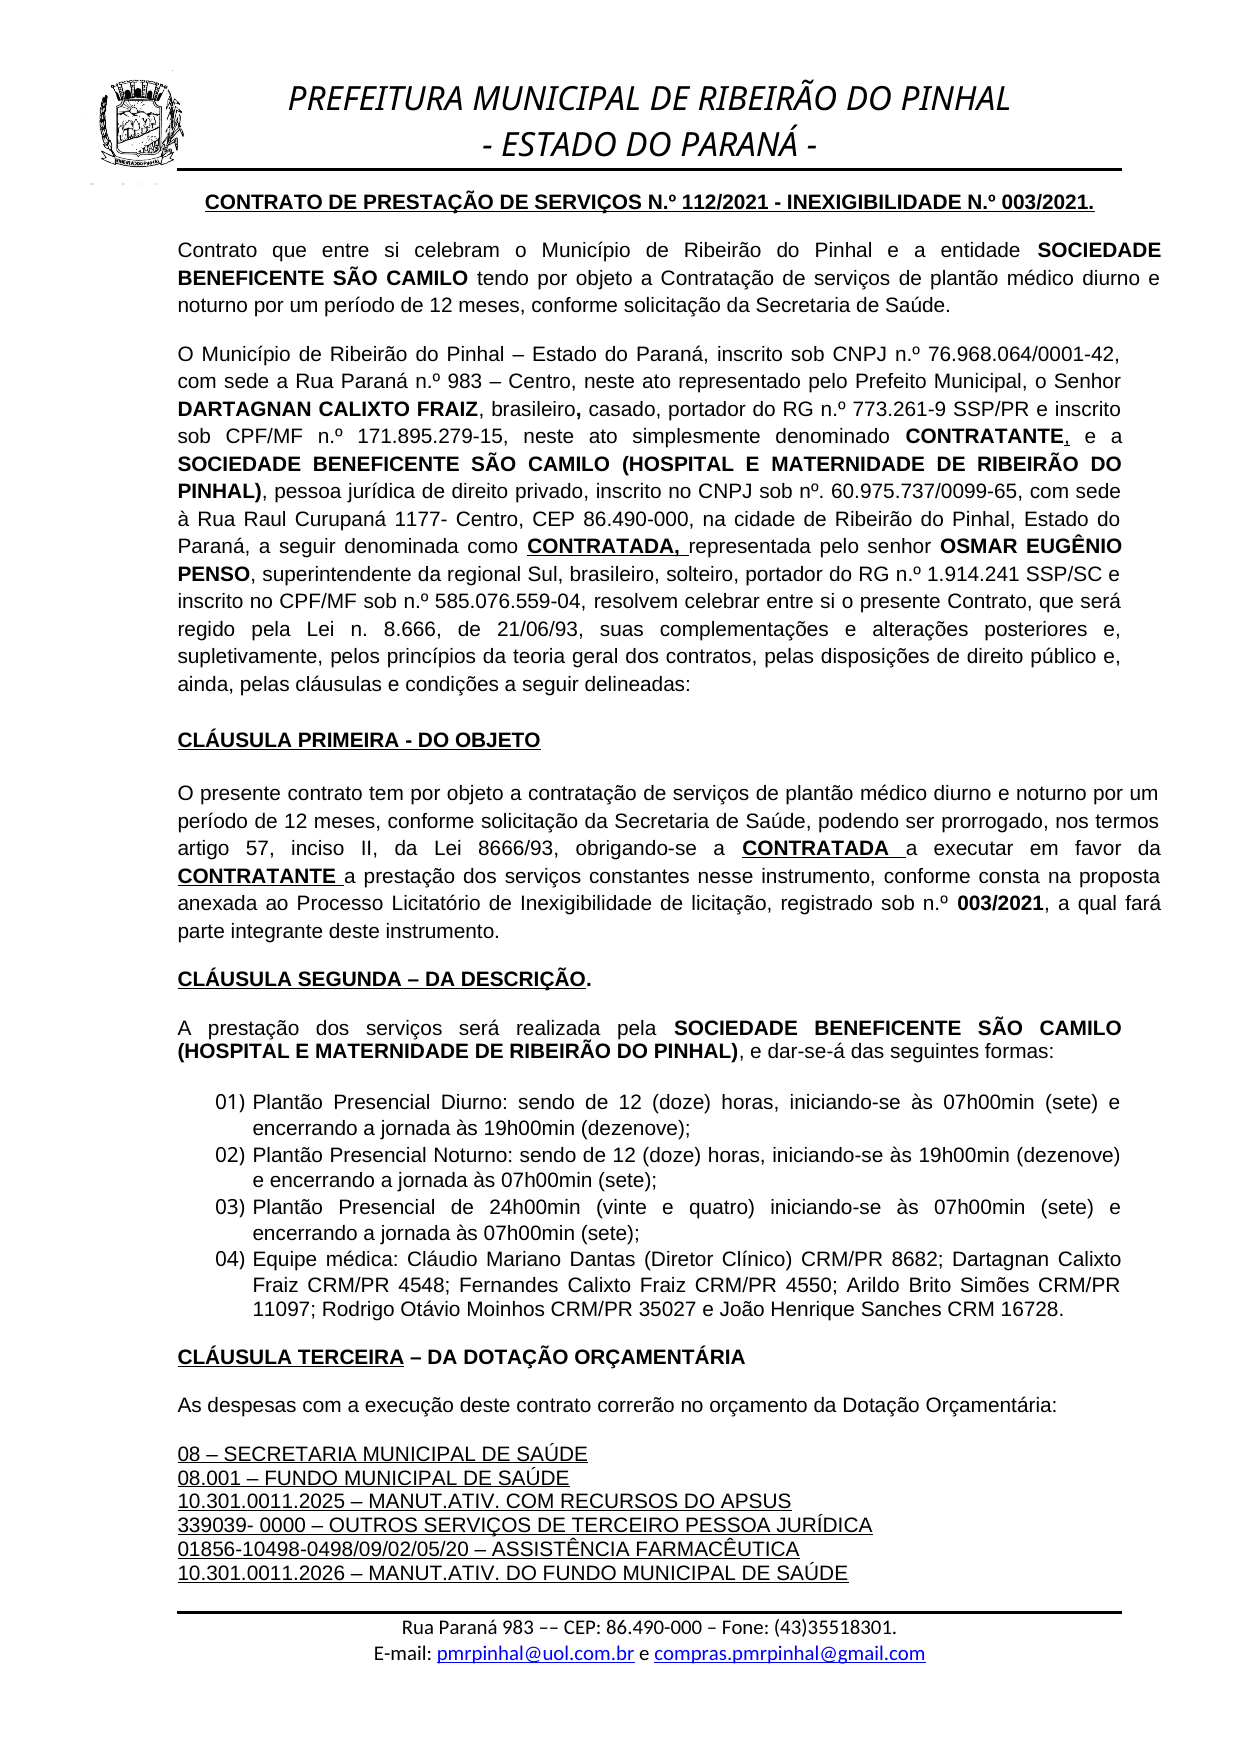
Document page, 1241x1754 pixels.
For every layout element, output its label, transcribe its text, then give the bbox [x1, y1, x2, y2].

title CONTRATO DE PRESTAÇÃO DE SERVIÇOS N.º 112/2021 - INEXIGIBILIDADE N.º 003/2021. [177, 190, 1122, 214]
text 08 – SECRETARIA MUNICIPAL DE SAÚDE [177, 1441, 1122, 1465]
text CLÁUSULA TERCEIRA – DA DOTAÇÃO ORÇAMENTÁRIA [177, 1345, 1122, 1369]
list Plantão Presencial Diurno: sendo de 12 (doze) horas, iniciando-se às 07h00min (sete) e encerrando a jornada às 19h00min (dezenove); [215, 1087, 1122, 1140]
text 08.001 – FUNDO MUNICIPAL DE SAÚDE [177, 1465, 1122, 1489]
picture [83, 65, 202, 185]
text 10.301.0011.2025 – MANUT.ATIV. COM RECURSOS DO APSUS [177, 1489, 1122, 1513]
text As despesas com a execução deste contrato correrão no orçamento da Dotação Orçamentária: [177, 1393, 1122, 1417]
text CLÁUSULA SEGUNDA – DA DESCRIÇÃO. [177, 967, 1122, 991]
text O presente contrato tem por objeto a contratação de serviços de plantão médico diurno e noturno por um período de 12 meses, conforme solicitação da Secretaria de Saúde, podendo ser prorrogado, nos termos artigo 57, inciso II, da Lei 8666/93, obrigando-se a CONTRATADA a executar em favor da CONTRATANTE a prestação dos serviços constantes nesse instrumento, conforme consta na proposta anexada ao Processo Licitatório de Inexigibilidade de licitação, registrado sob n.º 003/2021, a qual fará parte integrante deste instrumento. [177, 781, 1161, 943]
list Equipe médica: Cláudio Mariano Dantas (Diretor Clínico) CRM/PR 8682; Dartagnan Calixto Fraiz CRM/PR 4548; Fernandes Calixto Fraiz CRM/PR 4550; Arildo Brito Simões CRM/PR 11097; Rodrigo Otávio Moinhos CRM/PR 35027 e João Henrique Sanches CRM 16728. [215, 1244, 1122, 1321]
list Plantão Presencial de 24h00min (vinte e quatro) iniciando-se às 07h00min (sete) e encerrando a jornada às 07h00min (sete); [215, 1192, 1122, 1244]
text 10.301.0011.2026 – MANUT.ATIV. DO FUNDO MUNICIPAL DE SAÚDE [177, 1561, 1122, 1585]
text Contrato que entre si celebram o Município de Ribeirão do Pinhal e a entidade SOCIEDADE BENEFICENTE SÃO CAMILO tendo por objeto a Contratação de serviços de plantão médico diurno e noturno por um período de 12 meses, conforme solicitação da Secretaria de Saúde. [177, 238, 1161, 317]
text CLÁUSULA PRIMEIRA - DO OBJETO [177, 728, 1122, 752]
text 01856-10498-0498/09/02/05/20 – ASSISTÊNCIA FARMACÊUTICA [177, 1537, 1122, 1561]
text 339039- 0000 – OUTROS SERVIÇOS DE TERCEIRO PESSOA JURÍDICA [177, 1513, 1122, 1537]
text O Município de Ribeirão do Pinhal – Estado do Paraná, inscrito sob CNPJ n.º 76.968.064/0001-42, com sede a Rua Paraná n.º 983 – Centro, neste ato representado pelo Prefeito Municipal, o Senhor DARTAGNAN CALIXTO FRAIZ, brasileiro, casado, portador do RG n.º 773.261-9 SSP/PR e inscrito sob CPF/MF n.º 171.895.279-15, neste ato simplesmente denominado CONTRATANTE, e a SOCIEDADE BENEFICENTE SÃO CAMILO (HOSPITAL E MATERNIDADE DE RIBEIRÃO DO PINHAL), pessoa jurídica de direito privado, inscrito no CNPJ sob nº. 60.975.737/0099-65, com sede à Rua Raul Curupaná 1177- Centro, CEP 86.490-000, na cidade de Ribeirão do Pinhal, Estado do Paraná, a seguir denominada como CONTRATADA, representada pelo senhor OSMAR EUGÊNIO PENSO, superintendente da regional Sul, brasileiro, solteiro, portador do RG n.º 1.914.241 SSP/SC e inscrito no CPF/MF sob n.º 585.076.559-04, resolvem celebrar entre si o presente Contrato, que será regido pela Lei n. 8.666, de 21/06/93, suas complementações e alterações posteriores e, supletivamente, pelos princípios da teoria geral dos contratos, pelas disposições de direito público e, ainda, pelas cláusulas e condições a seguir delineadas: [177, 341, 1122, 695]
list Plantão Presencial Noturno: sendo de 12 (doze) horas, iniciando-se às 19h00min (dezenove) e encerrando a jornada às 07h00min (sete); [215, 1140, 1122, 1192]
text A prestação dos serviços será realizada pela SOCIEDADE BENEFICENTE SÃO CAMILO (HOSPITAL E MATERNIDADE DE RIBEIRÃO DO PINHAL), e dar-se-á das seguintes formas: [177, 1015, 1122, 1063]
